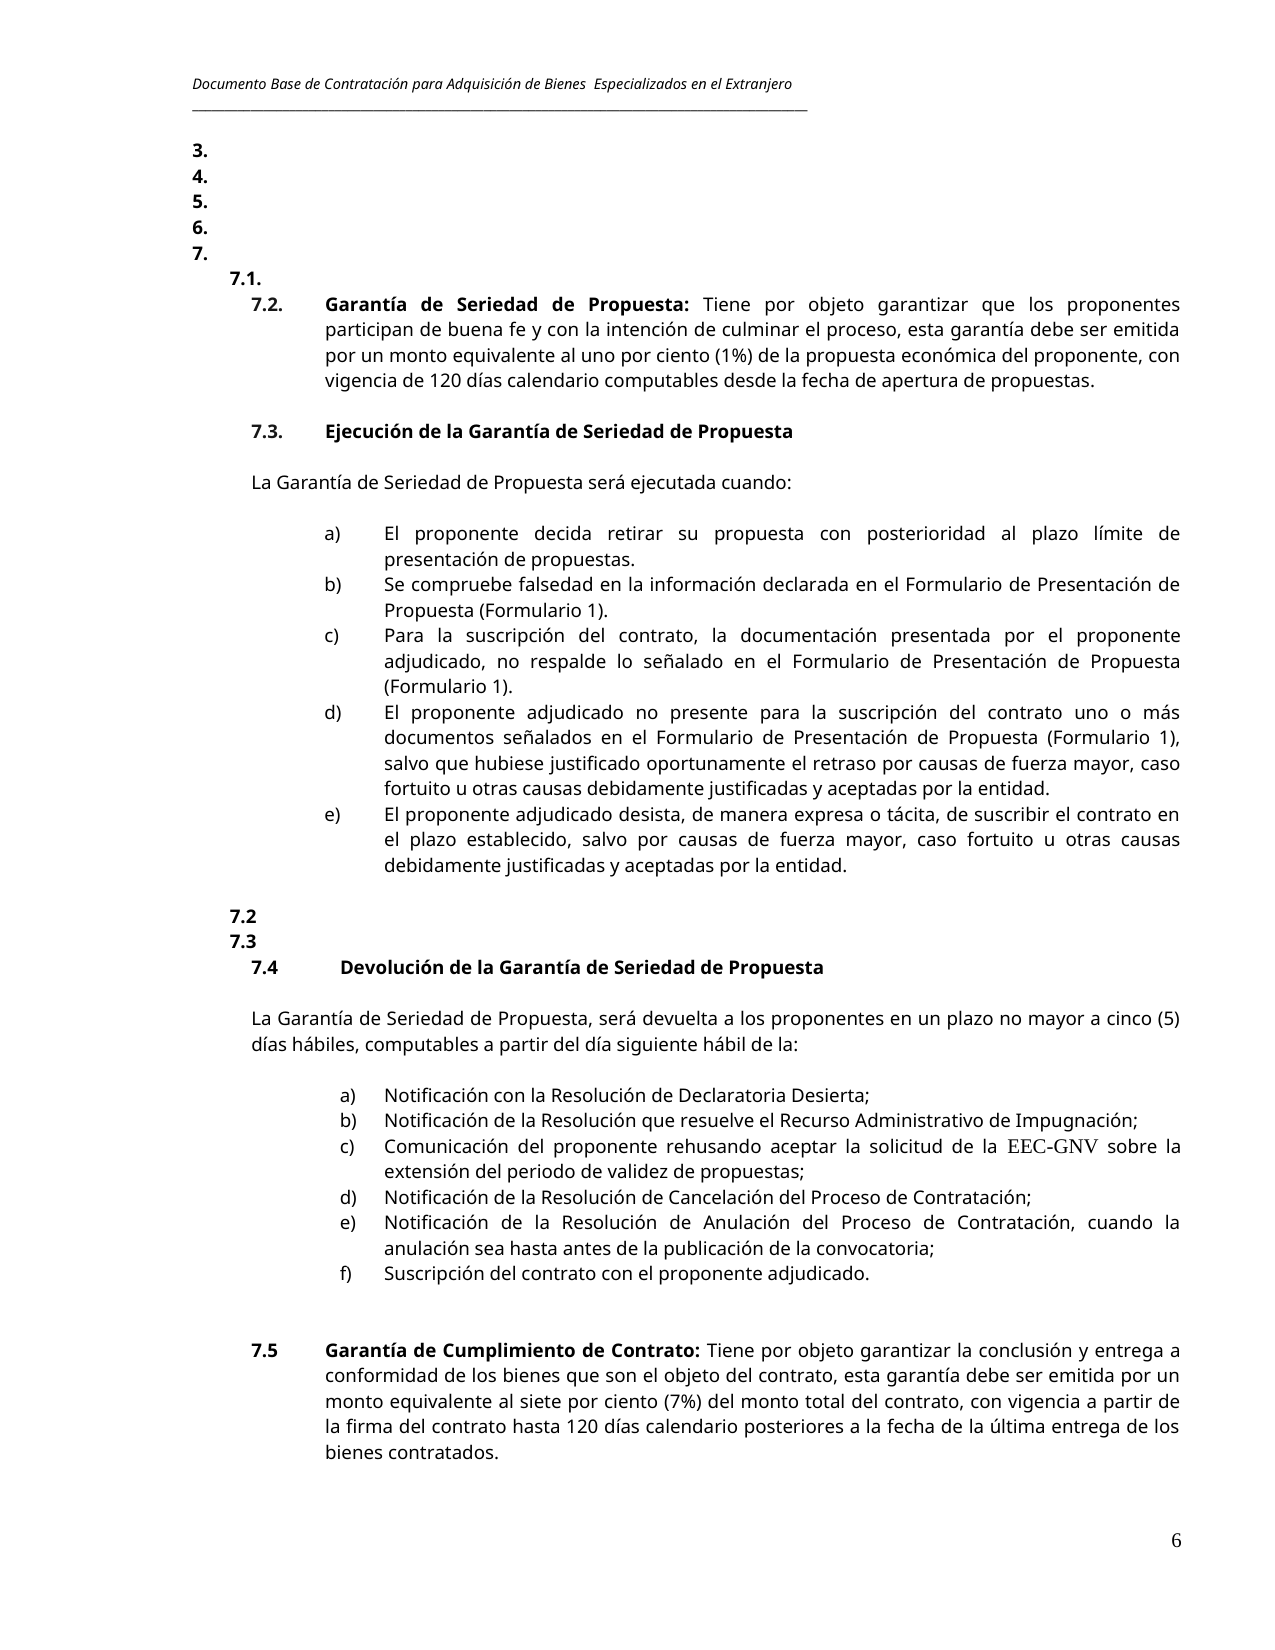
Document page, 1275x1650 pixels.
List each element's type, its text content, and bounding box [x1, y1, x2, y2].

list Notificación con la Resolución de Declaratoria Desierta; [339, 1082, 1181, 1107]
list Garantía de Cumplimiento de Contrato: Tiene por objeto garantizar la conclusión y entrega a conformidad de los bienes que son el objeto del contrato, esta garantía debe ser emitida por un monto equivalente al siete por ciento (7%) del monto total del contrato, con vigencia a partir de la firma del contrato hasta 120 días calendario posteriores a la fecha de la última entrega de los bienes contratados. [251, 1337, 1181, 1465]
list El proponente adjudicado desista, de manera expresa o tácita, de suscribir el contrato en el plazo establecido, salvo por causas de fuerza mayor, caso fortuito u otras causas debidamente justificadas y aceptadas por la entidad. [324, 801, 1181, 878]
list El proponente decida retirar su propuesta con posterioridad al plazo límite de presentación de propuestas. [324, 521, 1181, 572]
list El proponente adjudicado no presente para la suscripción del contrato uno o más documentos señalados en el Formulario de Presentación de Propuesta (Formulario 1), salvo que hubiese justificado oportunamente el retraso por causas de fuerza mayor, caso fortuito u otras causas debidamente justificadas y aceptadas por la entidad. [324, 699, 1181, 801]
list Suscripción del contrato con el proponente adjudicado. [339, 1261, 1181, 1286]
text La Garantía de Seriedad de Propuesta, será devuelta a los proponentes en un plazo no mayor a cinco (5) días hábiles, computables a partir del día siguiente hábil de la: [251, 1005, 1181, 1056]
list Notificación de la Resolución de Cancelación del Proceso de Contratación; [339, 1184, 1181, 1209]
list Se compruebe falsedad en la información declarada en el Formulario de Presentación de Propuesta (Formulario 1). [324, 572, 1181, 623]
text La Garantía de Seriedad de Propuesta será ejecutada cuando: [251, 469, 1181, 495]
list Devolución de la Garantía de Seriedad de Propuesta [251, 954, 1181, 980]
list Ejecución de la Garantía de Seriedad de Propuesta [251, 418, 1181, 444]
list Notificación de la Resolución de Anulación del Proceso de Contratación, cuando la anulación sea hasta antes de la publicación de la convocatoria; [339, 1209, 1181, 1261]
list Notificación de la Resolución que resuelve el Recurso Administrativo de Impugnación; [339, 1107, 1181, 1133]
list Garantía de Seriedad de Propuesta: Tiene por objeto garantizar que los proponentes participan de buena fe y con la intención de culminar el proceso, esta garantía debe ser emitida por un monto equivalente al uno por ciento (1%) de la propuesta económica del proponente, con vigencia de 120 días calendario computables desde la fecha de apertura de propuestas. [251, 291, 1181, 393]
list Para la suscripción del contrato, la documentación presentada por el proponente adjudicado, no respalde lo señalado en el Formulario de Presentación de Propuesta (Formulario 1). [324, 623, 1181, 699]
list Comunicación del proponente rehusando aceptar la solicitud de la EEC-GNV sobre la extensión del periodo de validez de propuestas; [339, 1133, 1181, 1184]
